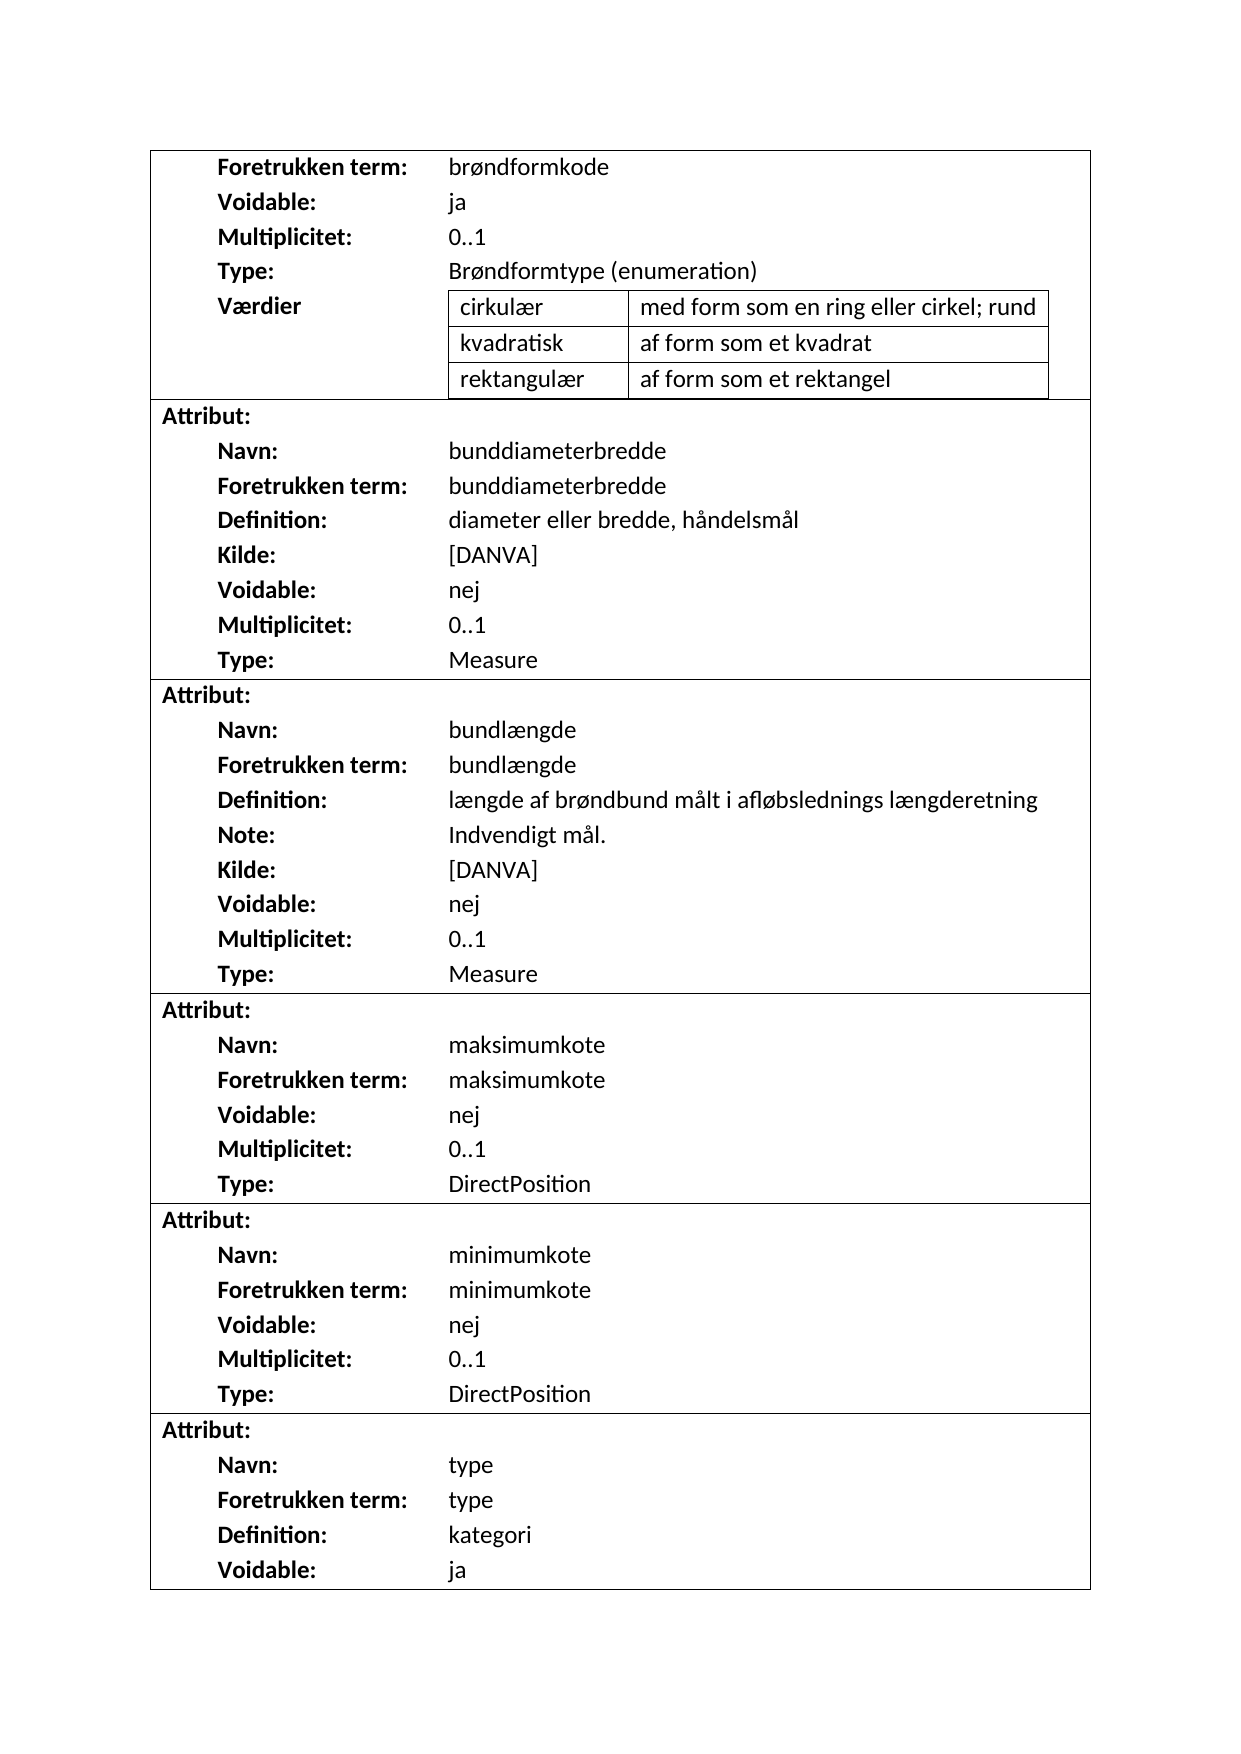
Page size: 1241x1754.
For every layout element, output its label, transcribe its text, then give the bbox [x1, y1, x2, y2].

table_cell Attribut: [151, 994, 1090, 1203]
table_cell Attribut: [151, 400, 1090, 679]
table_cell Attribut: [151, 680, 1090, 993]
table_cell Attribut: [151, 1204, 1090, 1413]
table_cell Attribut: [151, 1414, 1090, 1588]
table_cell Attribut: [151, 151, 1090, 399]
